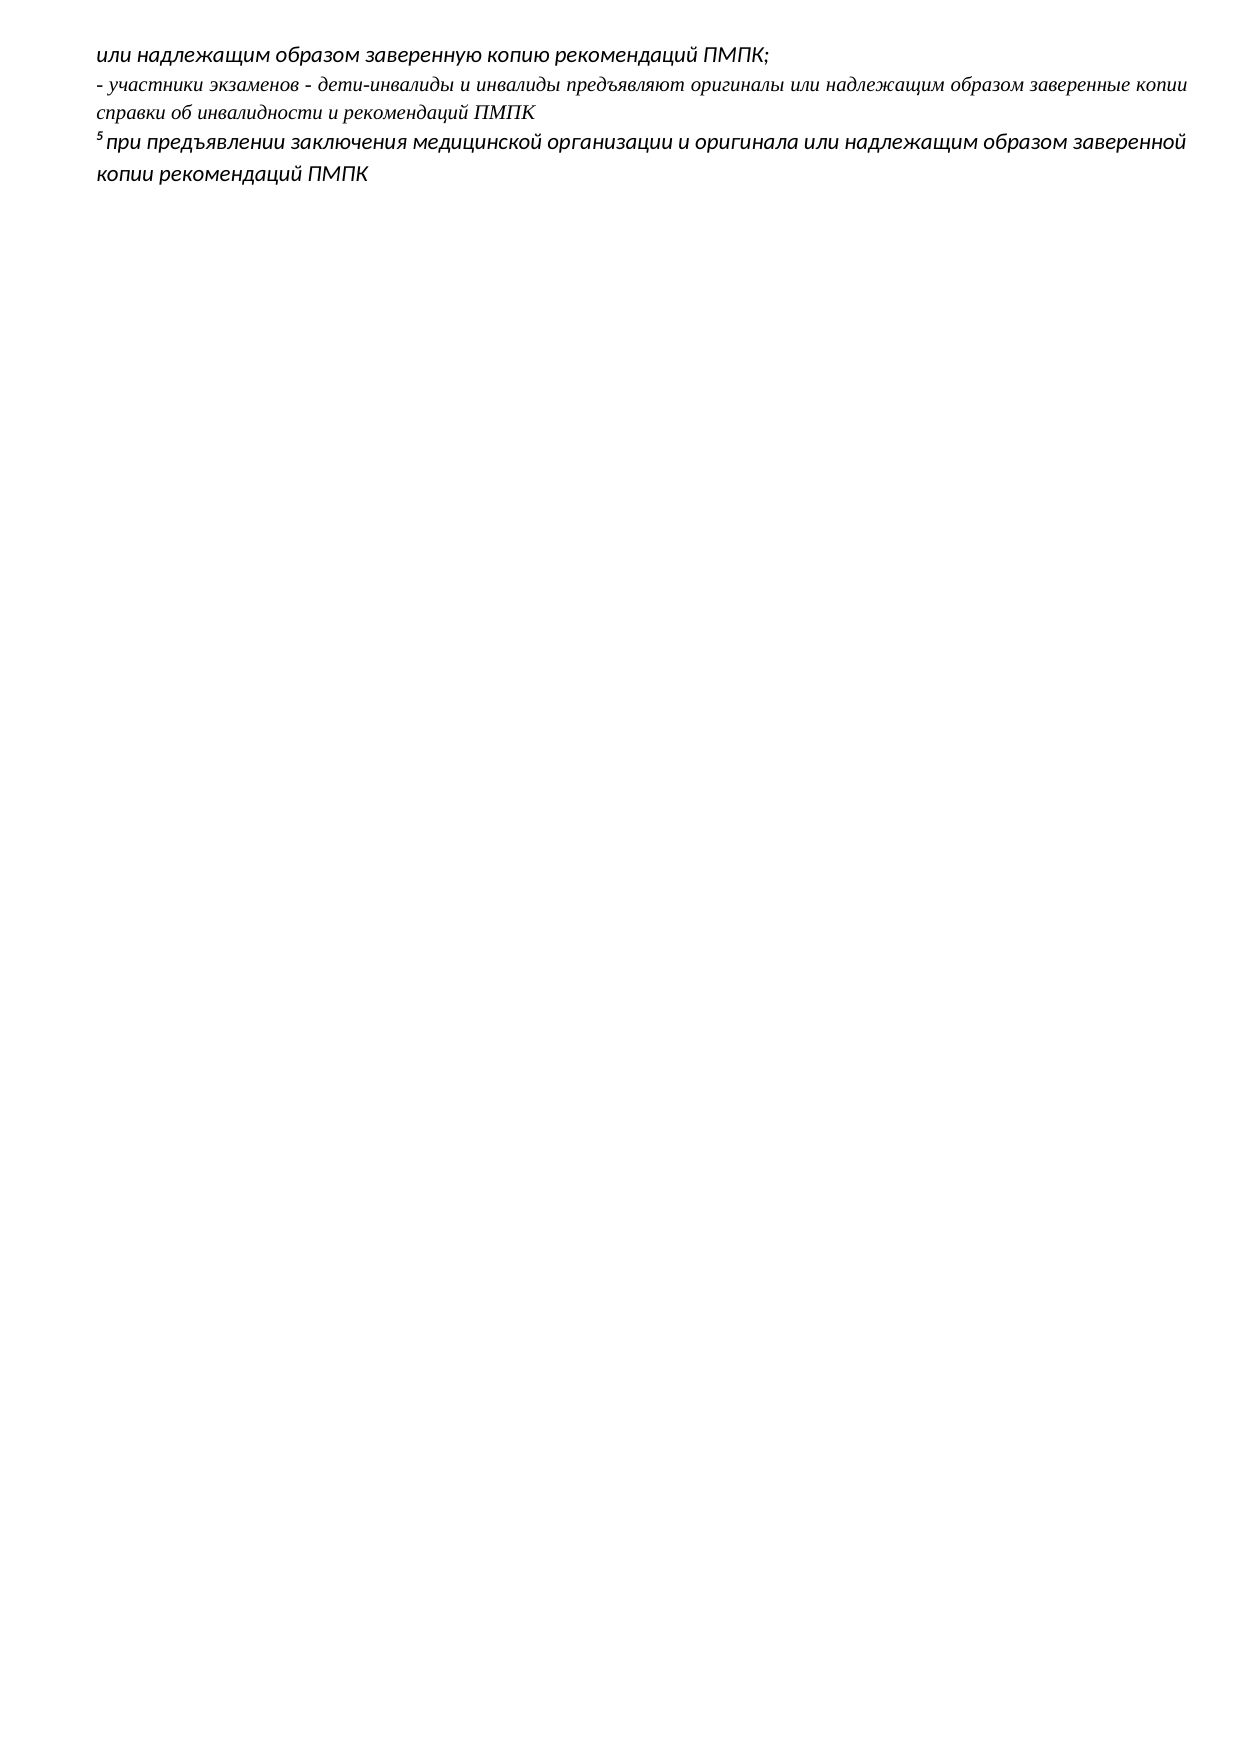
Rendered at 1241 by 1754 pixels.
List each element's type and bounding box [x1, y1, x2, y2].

table_cell [82, 40, 1203, 192]
